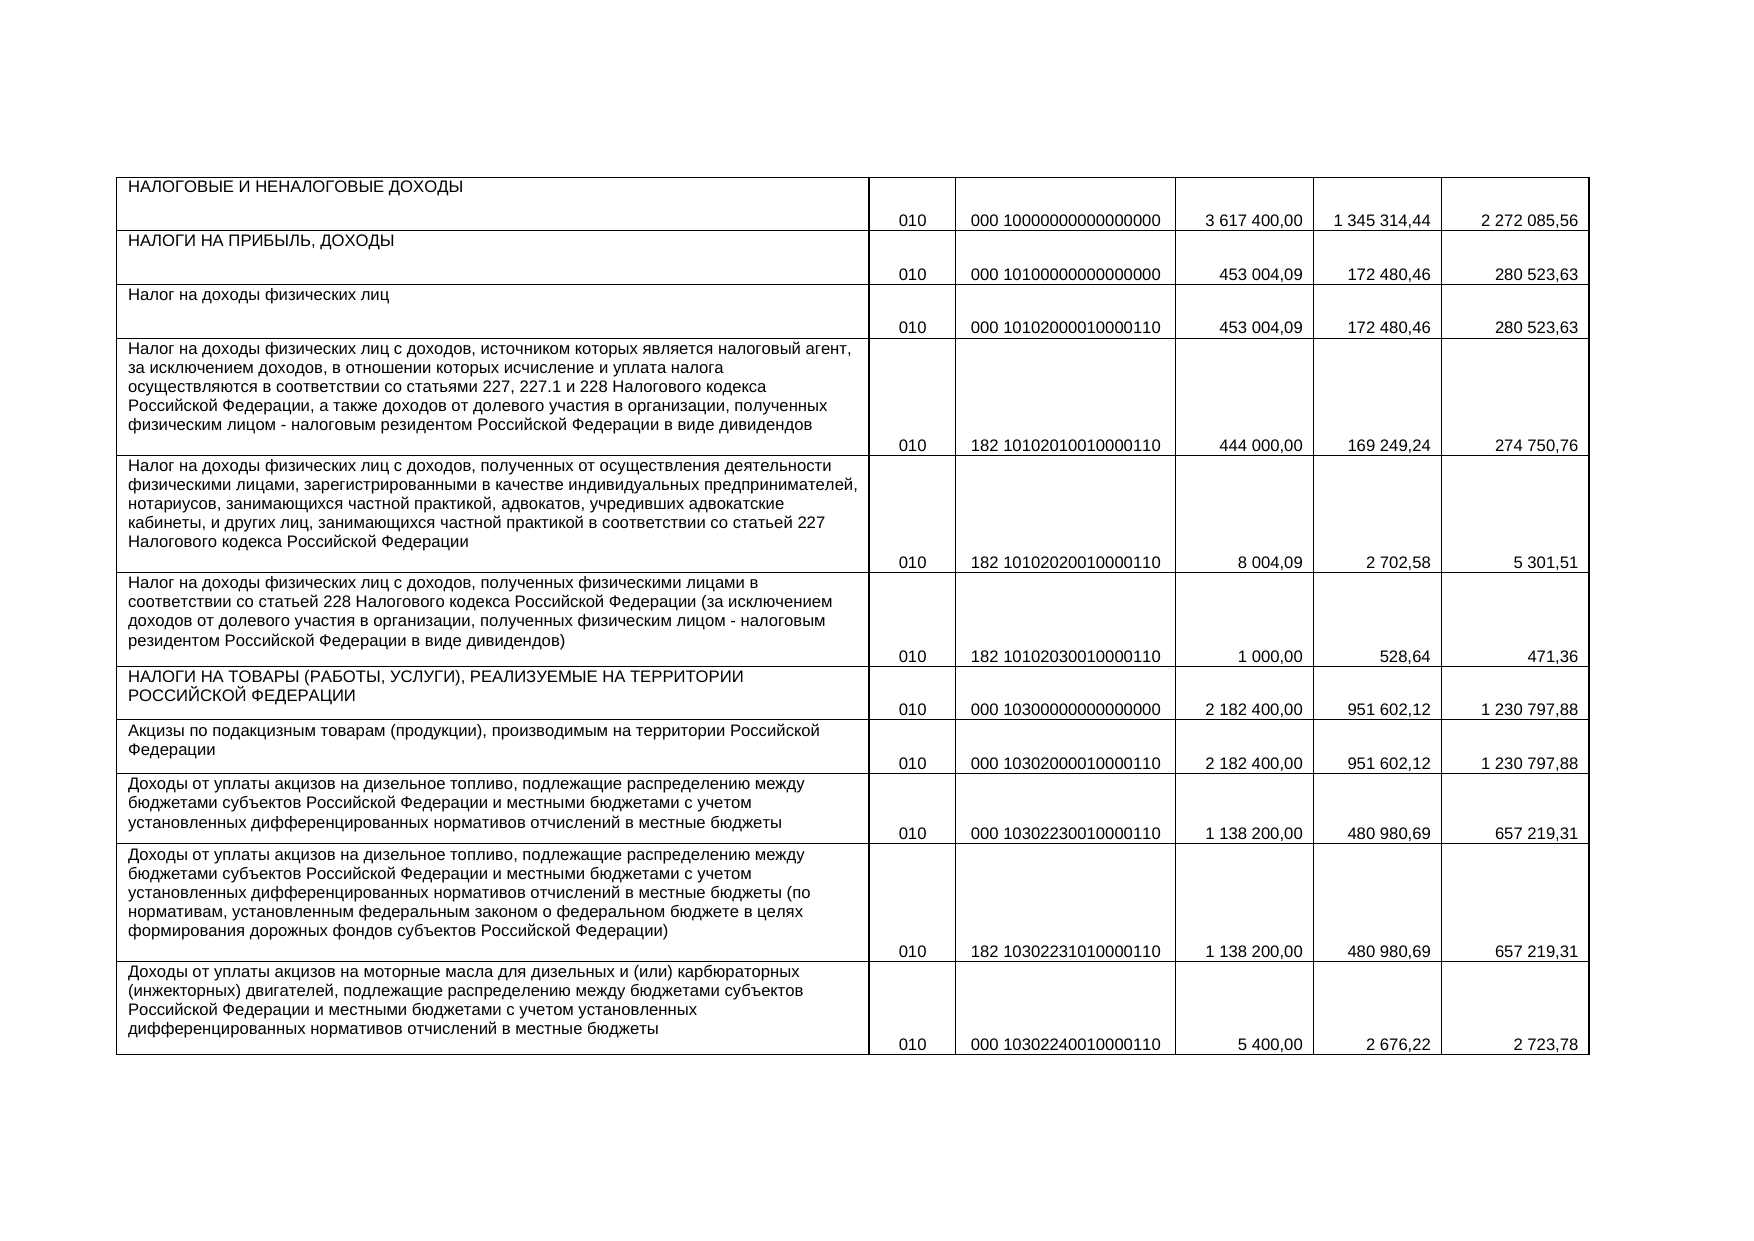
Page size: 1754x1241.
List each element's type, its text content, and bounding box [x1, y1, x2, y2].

table_cell 182 10102030010000110 [956, 573, 1175, 666]
table_cell 2 676,22 [1314, 962, 1441, 1054]
table_cell 480 980,69 [1314, 844, 1441, 961]
table_cell Доходы от уплаты акцизов на дизельное топливо, подлежащие распределению между бюджетами субъектов Российской Федерации и местными бюджетами с учетом установленных дифференцированных нормативов отчислений в местные бюджеты (по нормативам, установленным федеральным законом о федеральном бюджете в целях формирования дорожных фондов субъектов Российской Федерации) [117, 844, 868, 961]
table_cell НАЛОГИ НА ПРИБЫЛЬ, ДОХОДЫ [117, 231, 868, 284]
table_cell Налог на доходы физических лиц с доходов, источником которых является налоговый агент, за исключением доходов, в отношении которых исчисление и уплата налога осуществляются в соответствии со статьями 227, 227.1 и 228 Налогового кодекса Российской Федерации, а также доходов от долевого участия в организации, полученных физическим лицом - налоговым резидентом Российской Федерации в виде дивидендов [117, 339, 868, 454]
table_cell 172 480,46 [1314, 231, 1441, 284]
table_cell 280 523,63 [1442, 285, 1588, 337]
table_cell 1 230 797,88 [1442, 720, 1588, 773]
table_cell Доходы от уплаты акцизов на моторные масла для дизельных и (или) карбюраторных (инжекторных) двигателей, подлежащие распределению между бюджетами субъектов Российской Федерации и местными бюджетами с учетом установленных дифференцированных нормативов отчислений в местные бюджеты [117, 962, 868, 1054]
table_cell 010 [870, 178, 955, 230]
table_cell 8 004,09 [1176, 456, 1313, 572]
table_cell Налог на доходы физических лиц [117, 285, 868, 337]
table_cell 000 10102000010000110 [956, 285, 1175, 337]
table_cell 010 [870, 844, 955, 961]
table_cell 010 [870, 231, 955, 284]
table_cell 2 723,78 [1442, 962, 1588, 1054]
table_cell 010 [870, 667, 955, 719]
table_cell 5 301,51 [1442, 456, 1588, 572]
table_cell Доходы от уплаты акцизов на дизельное топливо, подлежащие распределению между бюджетами субъектов Российской Федерации и местными бюджетами с учетом установленных дифференцированных нормативов отчислений в местные бюджеты [117, 774, 868, 843]
table_cell 1 138 200,00 [1176, 774, 1313, 843]
table_cell 000 10302000010000110 [956, 720, 1175, 773]
table_cell 010 [870, 774, 955, 843]
table_cell 2 272 085,56 [1442, 178, 1588, 230]
table_cell 528,64 [1314, 573, 1441, 666]
table_cell 657 219,31 [1442, 844, 1588, 961]
table_cell 000 10302240010000110 [956, 962, 1175, 1054]
table_cell 182 10302231010000110 [956, 844, 1175, 961]
table_cell 951 602,12 [1314, 720, 1441, 773]
table_cell Акцизы по подакцизным товарам (продукции), производимым на территории Российской Федерации [117, 720, 868, 773]
table_cell 010 [870, 573, 955, 666]
table_cell 453 004,09 [1176, 231, 1313, 284]
table_cell 182 10102010010000110 [956, 339, 1175, 454]
table_cell 280 523,63 [1442, 231, 1588, 284]
table_cell 471,36 [1442, 573, 1588, 666]
table_cell 010 [870, 456, 955, 572]
table_cell 2 182 400,00 [1176, 667, 1313, 719]
table_cell НАЛОГИ НА ТОВАРЫ (РАБОТЫ, УСЛУГИ), РЕАЛИЗУЕМЫЕ НА ТЕРРИТОРИИ РОССИЙСКОЙ ФЕДЕРАЦИИ [117, 667, 868, 719]
table_cell 000 10000000000000000 [956, 178, 1175, 230]
table_cell 2 182 400,00 [1176, 720, 1313, 773]
table_cell 274 750,76 [1442, 339, 1588, 454]
table_cell Налог на доходы физических лиц с доходов, полученных физическими лицами в соответствии со статьей 228 Налогового кодекса Российской Федерации (за исключением доходов от долевого участия в организации, полученных физическим лицом - налоговым резидентом Российской Федерации в виде дивидендов) [117, 573, 868, 666]
table_cell 480 980,69 [1314, 774, 1441, 843]
table_cell 1 345 314,44 [1314, 178, 1441, 230]
table_cell 951 602,12 [1314, 667, 1441, 719]
table_cell 172 480,46 [1314, 285, 1441, 337]
table_cell 2 702,58 [1314, 456, 1441, 572]
table_cell 1 230 797,88 [1442, 667, 1588, 719]
table_cell НАЛОГОВЫЕ И НЕНАЛОГОВЫЕ ДОХОДЫ [117, 178, 868, 230]
table_cell 000 10100000000000000 [956, 231, 1175, 284]
table_cell Налог на доходы физических лиц с доходов, полученных от осуществления деятельности физическими лицами, зарегистрированными в качестве индивидуальных предпринимателей, нотариусов, занимающихся частной практикой, адвокатов, учредивших адвокатские кабинеты, и других лиц, занимающихся частной практикой в соответствии со статьей 227 Налогового кодекса Российской Федерации [117, 456, 868, 572]
table_cell 010 [870, 962, 955, 1054]
table_cell 000 10302230010000110 [956, 774, 1175, 843]
table_cell 010 [870, 720, 955, 773]
table_cell 169 249,24 [1314, 339, 1441, 454]
table_cell 657 219,31 [1442, 774, 1588, 843]
table_cell 453 004,09 [1176, 285, 1313, 337]
table_cell 1 138 200,00 [1176, 844, 1313, 961]
table_cell 444 000,00 [1176, 339, 1313, 454]
table_cell 1 000,00 [1176, 573, 1313, 666]
table_cell 000 10300000000000000 [956, 667, 1175, 719]
table_cell 010 [870, 285, 955, 337]
table_cell 182 10102020010000110 [956, 456, 1175, 572]
table_cell 3 617 400,00 [1176, 178, 1313, 230]
table_cell 010 [870, 339, 955, 454]
table_cell 5 400,00 [1176, 962, 1313, 1054]
